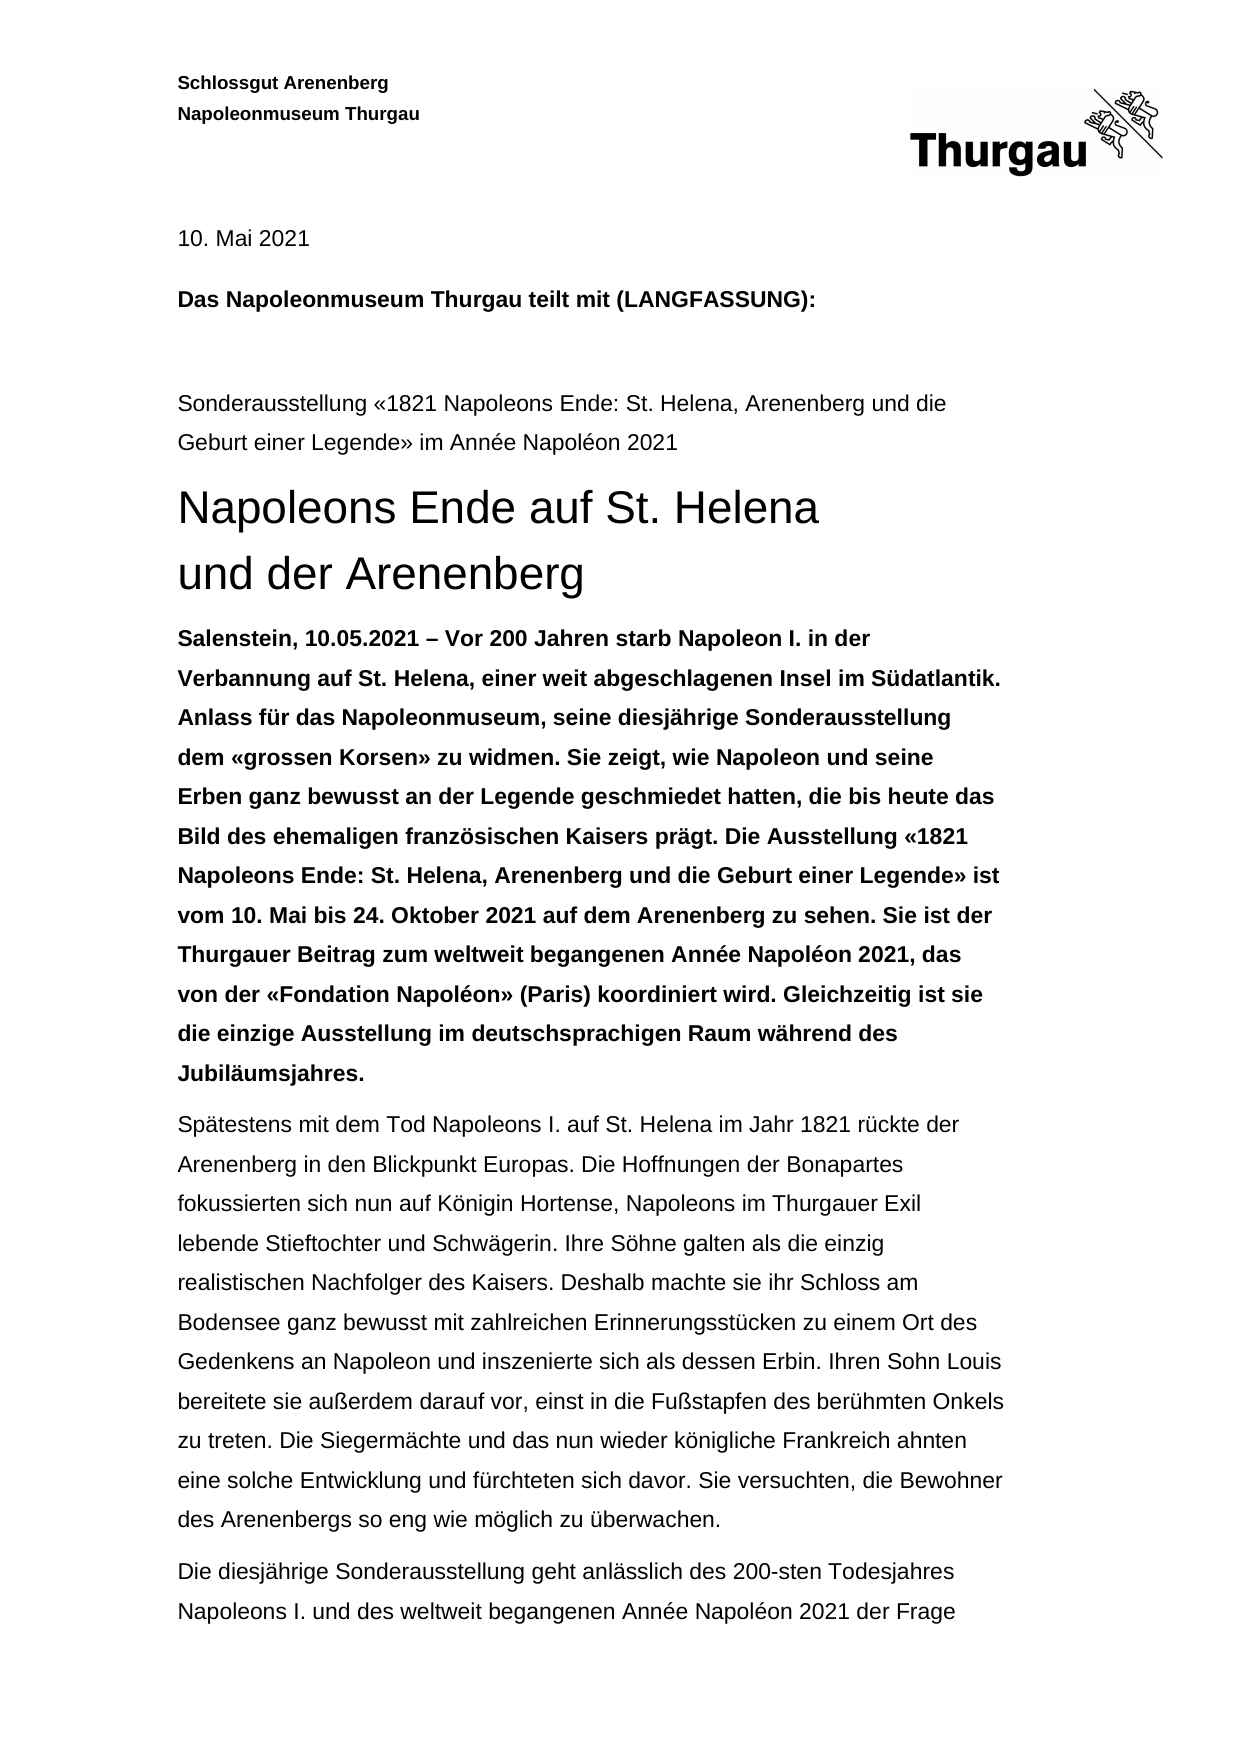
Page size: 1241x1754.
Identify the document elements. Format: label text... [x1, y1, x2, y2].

text Salenstein, 10.05.2021 – Vor 200 Jahren starb Napoleon I. in der Verbannung auf St. Helena, einer weit abgeschlagenen Insel im Südatlantik. Anlass für das Napoleonmuseum, seine diesjährige Sonderausstellung dem «grossen Korsen» zu widmen. Sie zeigt, wie Napoleon und seine Erben ganz bewusst an der Legende geschmiedet hatten, die bis heute das Bild des ehemaligen französischen Kaisers prägt. Die Ausstellung «1821 Napoleons Ende: St. Helena, Arenenberg und die Geburt einer Legende» ist vom 10. Mai bis 24. Oktober 2021 auf dem Arenenberg zu sehen. Sie ist der Thurgauer Beitrag zum weltweit begangenen Année Napoléon 2021, das von der «Fondation Napoléon» (Paris) koordiniert wird. Gleichzeitig ist sie die einzige Ausstellung im deutschsprachigen Raum während des Jubiläumsjahres. [177, 625, 1004, 1086]
text Spätestens mit dem Tod Napoleons I. auf St. Helena im Jahr 1821 rückte der Arenenberg in den Blickpunkt Europas. Die Hoffnungen der Bonapartes fokussierten sich nun auf Königin Hortense, Napoleons im Thurgauer Exil lebende Stieftochter und Schwägerin. Ihre Söhne galten als die einzig realistischen Nachfolger des Kaisers. Deshalb machte sie ihr Schloss am Bodensee ganz bewusst mit zahlreichen Erinnerungsstücken zu einem Ort des Gedenkens an Napoleon und inszenierte sich als dessen Erbin. Ihren Sohn Louis bereitete sie außerdem darauf vor, einst in die Fußstapfen des berühmten Onkels zu treten. Die Siegermächte und das nun wieder königliche Frankreich ahnten eine solche Entwicklung und fürchteten sich davor. Sie versuchten, die Bewohner des Arenenbergs so eng wie möglich zu überwachen. [177, 1111, 1004, 1533]
text Napoleons Ende auf St. Helena und der Arenenberg [177, 481, 1004, 599]
text Sonderausstellung «1821 Napoleons Ende: St. Helena, Arenenberg und die Geburt einer Legende» im Année Napoléon 2021 [177, 389, 1004, 455]
text Das Napoleonmuseum Thurgau teilt mit (LANGFASSUNG): [177, 286, 1004, 312]
text 10. Mai 2021 [177, 225, 1004, 252]
picture [910, 89, 1163, 181]
